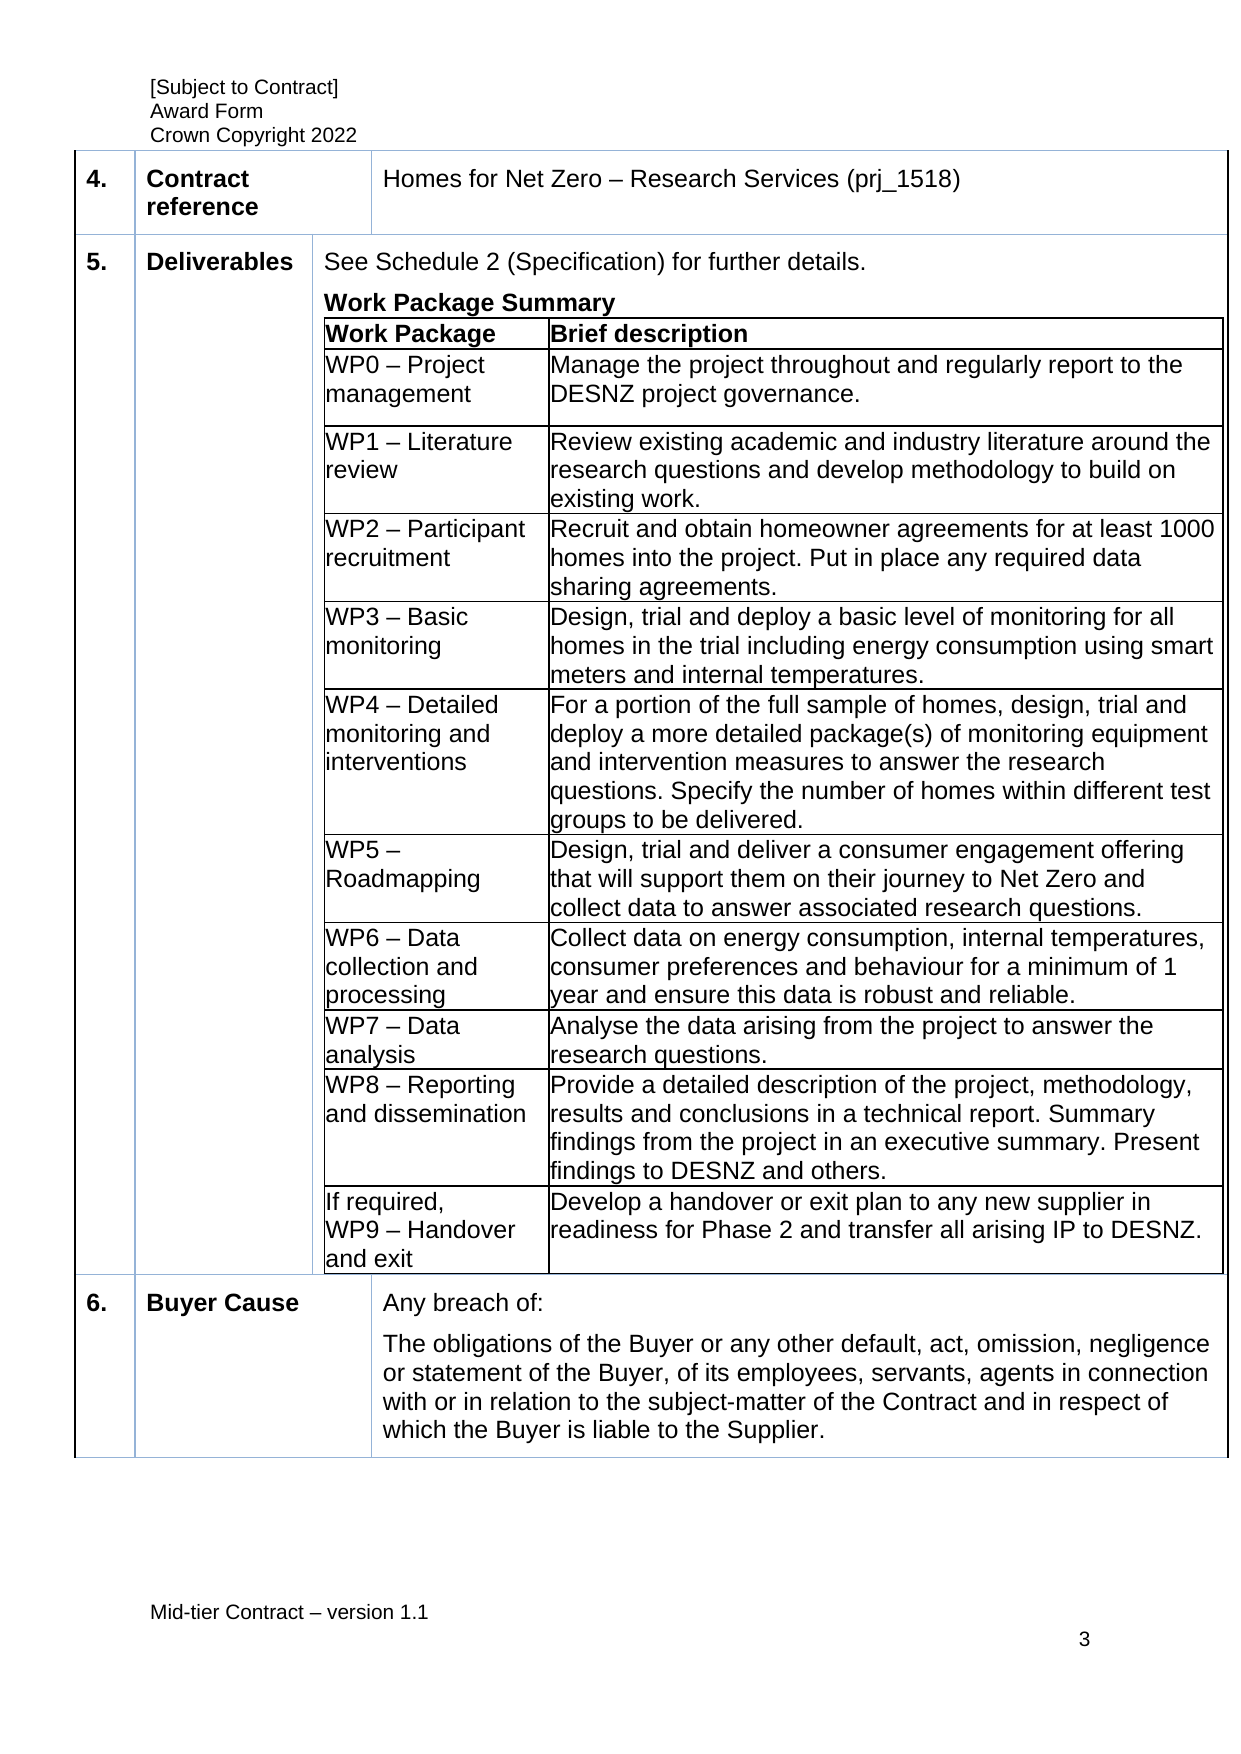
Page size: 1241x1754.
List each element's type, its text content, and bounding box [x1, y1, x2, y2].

table_cell See Schedule 2 (Specification) for further details. Work Package Summary [313, 235, 1227, 1274]
table_cell [76, 235, 134, 1274]
table_cell Any breach of: The obligations of the Buyer or any other default, act, omission, negligence or statement of the Buyer, of its employees, servants, agents in connection with or in relation to the subject-matter of the Contract and in respect of which the Buyer is liable to the Supplier. [372, 1275, 1227, 1457]
table_cell Buyer Cause [136, 1275, 371, 1457]
table_cell [76, 151, 134, 233]
table_cell [76, 1275, 134, 1457]
table_cell Contract reference [136, 151, 371, 233]
table_cell Homes for Net Zero – Research Services (prj_1518) [372, 151, 1227, 233]
table_cell Deliverables [136, 235, 312, 1274]
